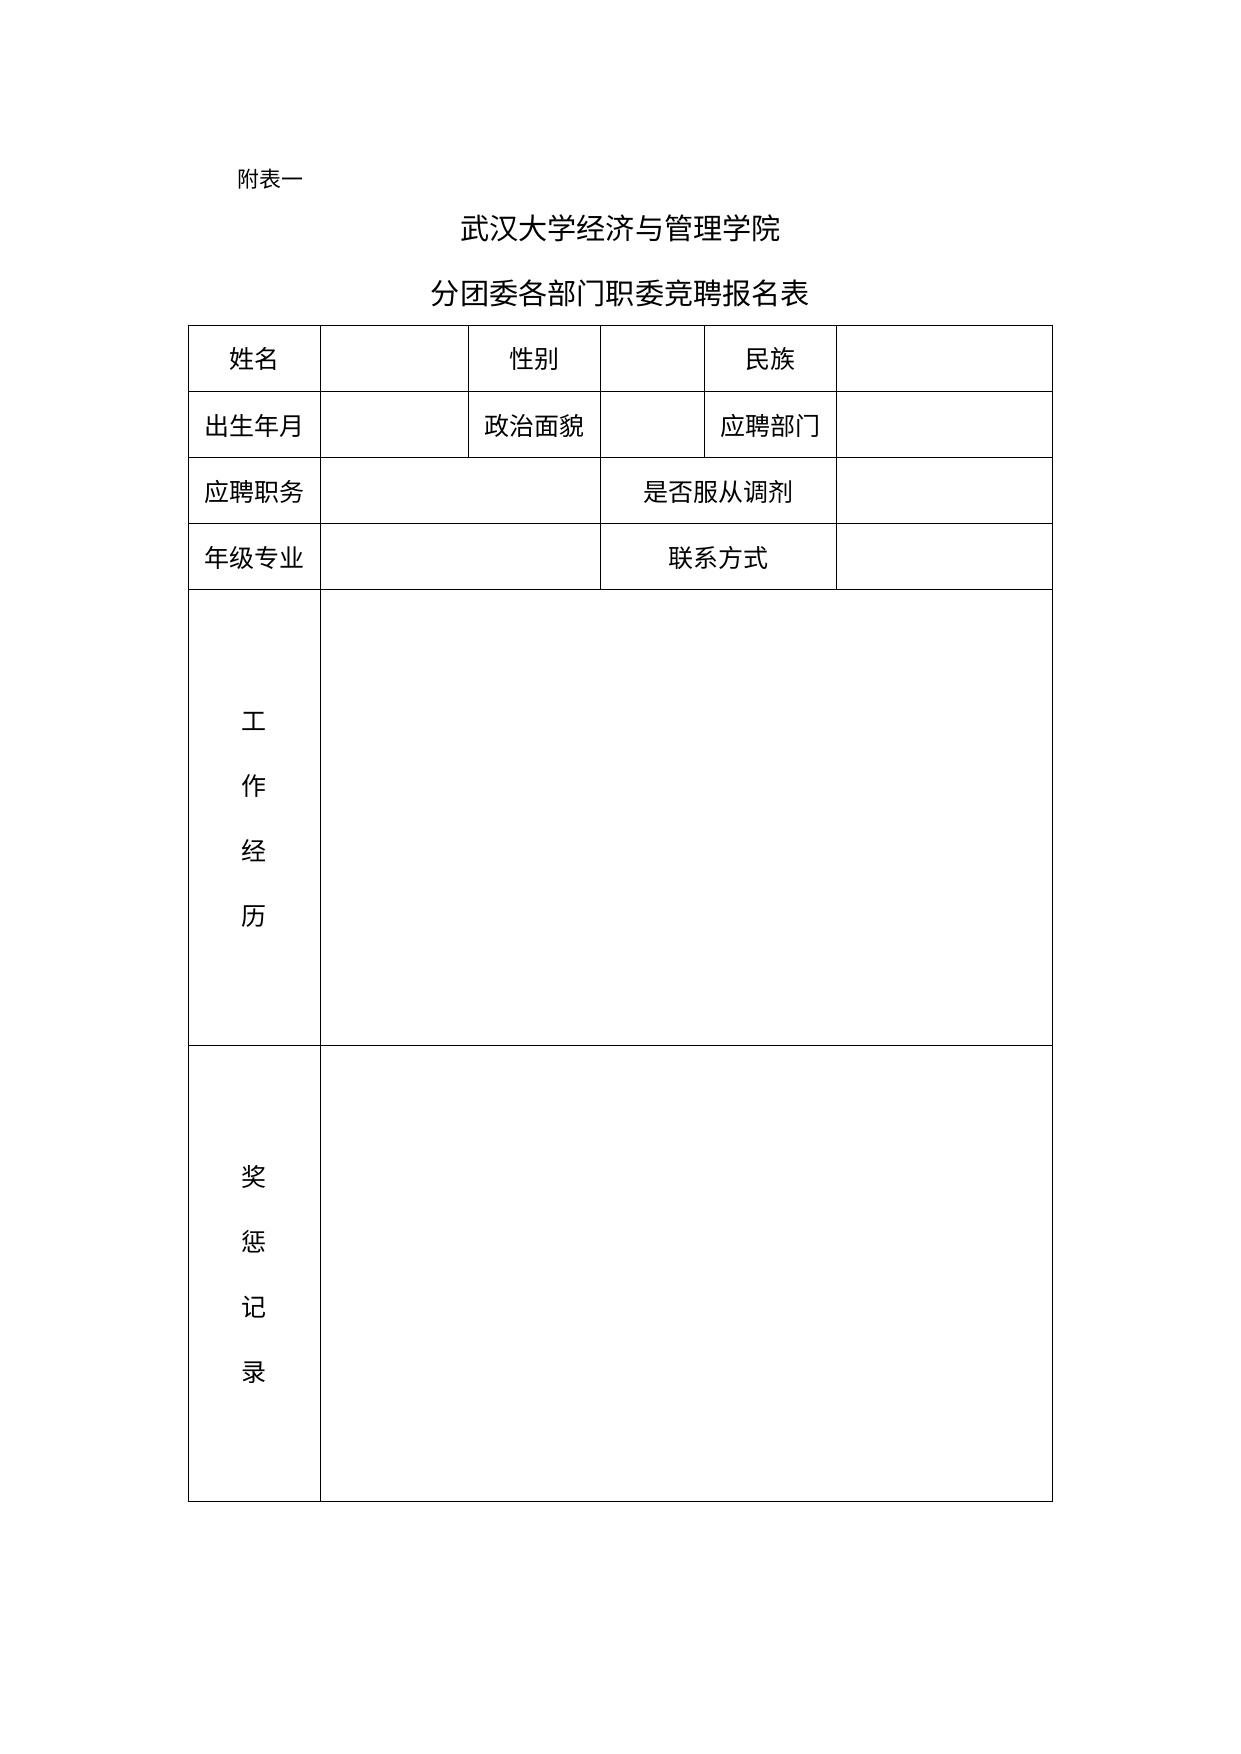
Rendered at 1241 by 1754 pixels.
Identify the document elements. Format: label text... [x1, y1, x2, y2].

table_cell 政治面貌 [469, 392, 600, 457]
text 附表一 [187, 162, 1053, 194]
table_header 性别 [469, 326, 600, 391]
table_cell 联系方式 [601, 524, 836, 589]
text 武汉大学经济与管理学院 [187, 194, 1053, 259]
table_cell [321, 392, 468, 457]
table_cell [321, 1046, 1052, 1501]
table_cell [321, 590, 1052, 1045]
table_header 民族 [705, 326, 836, 391]
table_header [837, 326, 1052, 391]
table_cell 是否服从调剂 [601, 458, 836, 523]
table_cell [321, 458, 600, 523]
table_cell [837, 524, 1052, 589]
table_cell 工 作 经 历 [189, 590, 320, 1045]
text 分团委各部门职委竞聘报名表 [187, 259, 1053, 324]
table_cell 年级专业 [189, 524, 320, 589]
table_header 姓名 [189, 326, 320, 391]
table_cell 奖 惩 记 录 [189, 1046, 320, 1501]
table_cell [321, 524, 600, 589]
table_cell [837, 458, 1052, 523]
table_cell [601, 392, 704, 457]
table_header [321, 326, 468, 391]
table_header [601, 326, 704, 391]
table_cell 出生年月 [189, 392, 320, 457]
table_cell 应聘职务 [189, 458, 320, 523]
table_cell 应聘部门 [705, 392, 836, 457]
table_cell [837, 392, 1052, 457]
